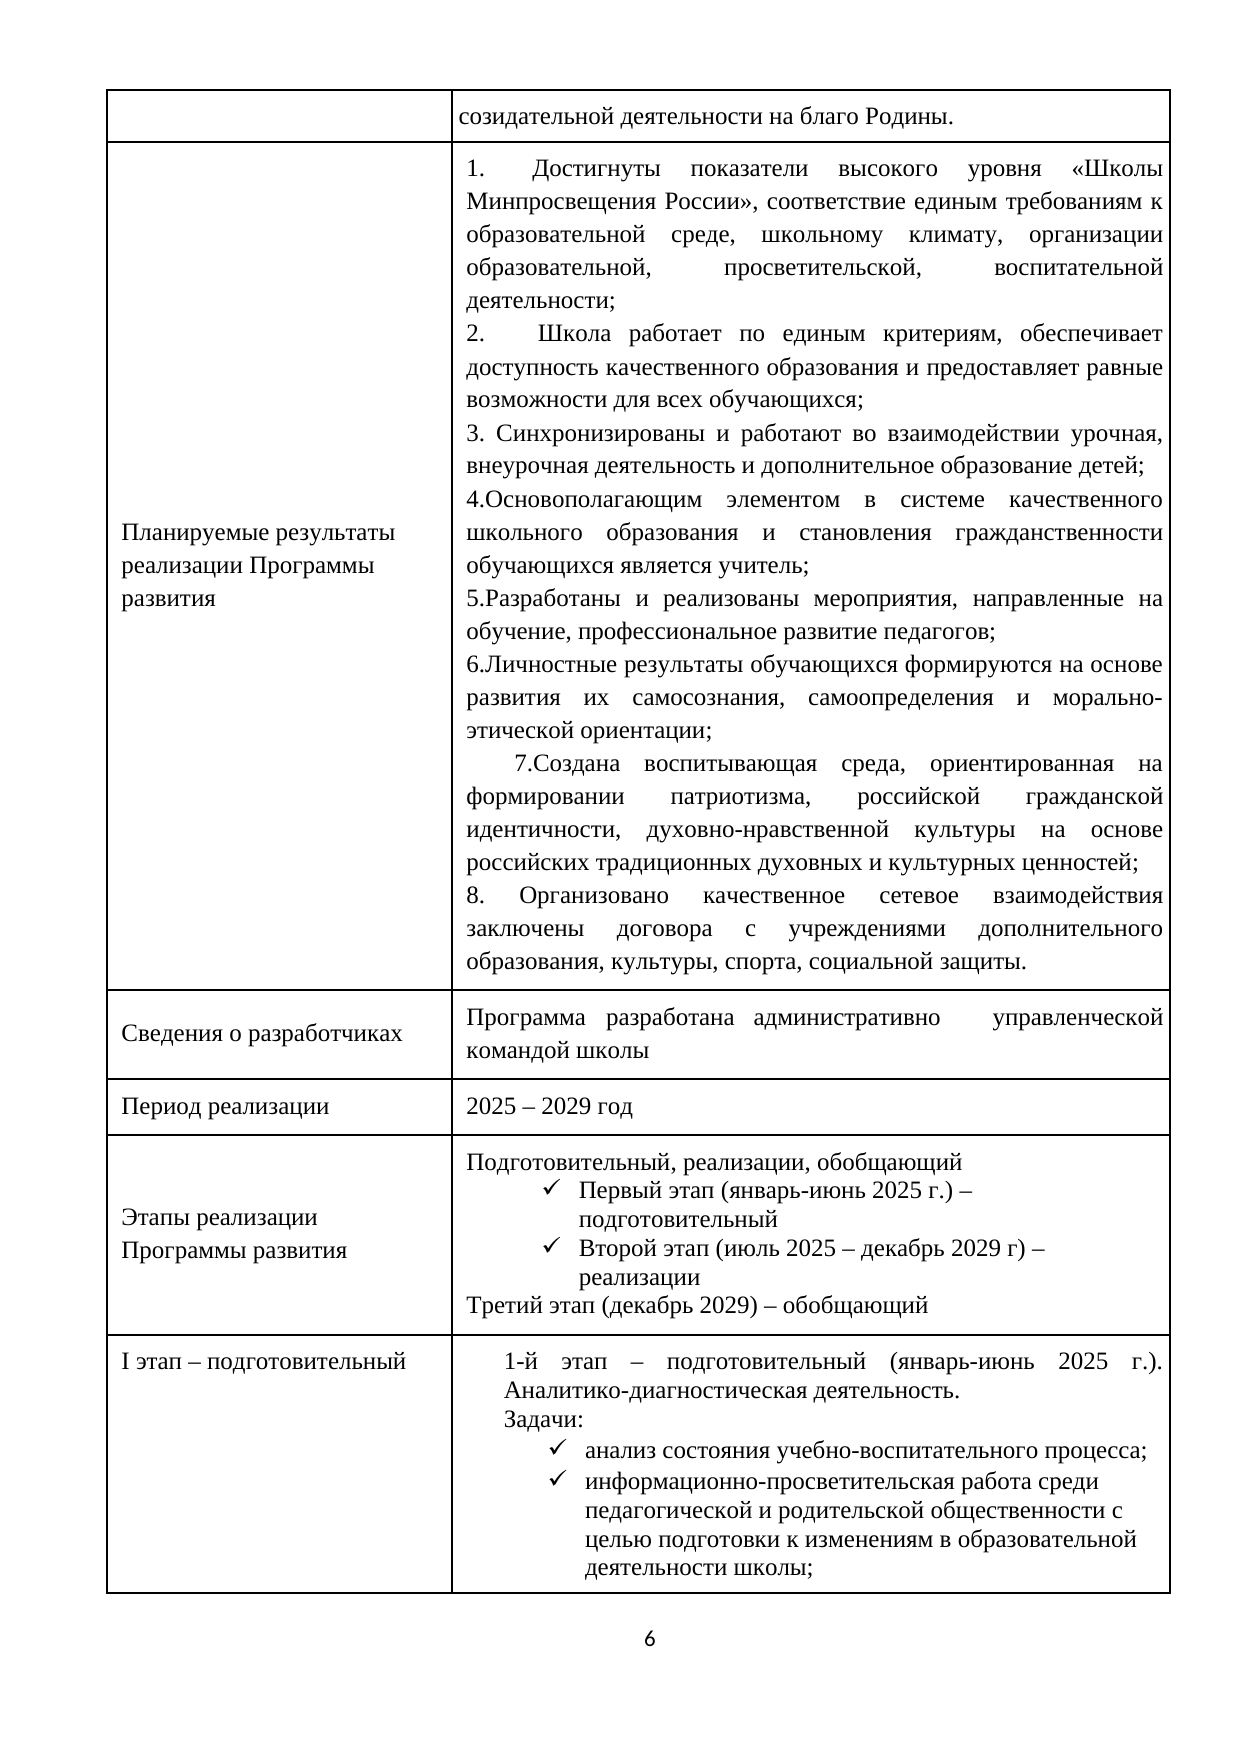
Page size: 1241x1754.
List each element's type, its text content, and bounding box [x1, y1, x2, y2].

table_cell Подготовительный, реализации, обобщающий Первый этап (январь-июнь 2025 г.) – подготовительный Второй этап (июль 2025 – декабрь 2029 г) – реализации Третий этап (декабрь 2029) – обобщающий [453, 1136, 1169, 1334]
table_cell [453, 1336, 1169, 1592]
table_cell Период реализации [108, 1080, 451, 1134]
table_cell 1. Достигнуты показатели высокого уровня «Школы Минпросвещения России», соответствие единым требованиям к образовательной среде, школьному климату, организации образовательной, просветительской, воспитательной деятельности; 2. Школа работает по единым критериям, обеспечивает доступность качественного образования и предоставляет равные возможности для всех обучающихся; 3. Синхронизированы и работают во взаимодействии урочная, внеурочная деятельность и дополнительное образование детей; 4.Основополагающим элементом в системе качественного школьного образования и становления гражданственности обучающихся является учитель; 5.Разработаны и реализованы мероприятия, направленные на обучение, профессиональное развитие педагогов; 6.Личностные результаты обучающихся формируются на основе развития их самосознания, самоопределения и морально- этической ориентации; 7.Создана воспитывающая среда, ориентированная на формировании патриотизма, российской гражданской идентичности, духовно-нравственной культуры на основе российских традиционных духовных и культурных ценностей; 8. Организовано качественное сетевое взаимодействия заключены договора с учреждениями дополнительного образования, культуры, спорта, социальной защиты. [453, 143, 1169, 989]
table_cell Программа разработана административно управленческой командой школы [453, 991, 1169, 1078]
table_cell 2025 – 2029 год [453, 1080, 1169, 1134]
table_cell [108, 91, 451, 141]
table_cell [108, 1336, 451, 1592]
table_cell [453, 91, 1169, 141]
table_cell Планируемые результаты реализации Программы развития [108, 143, 451, 989]
table_cell Сведения о разработчиках [108, 991, 451, 1078]
table_cell Этапы реализации Программы развития [108, 1136, 451, 1334]
